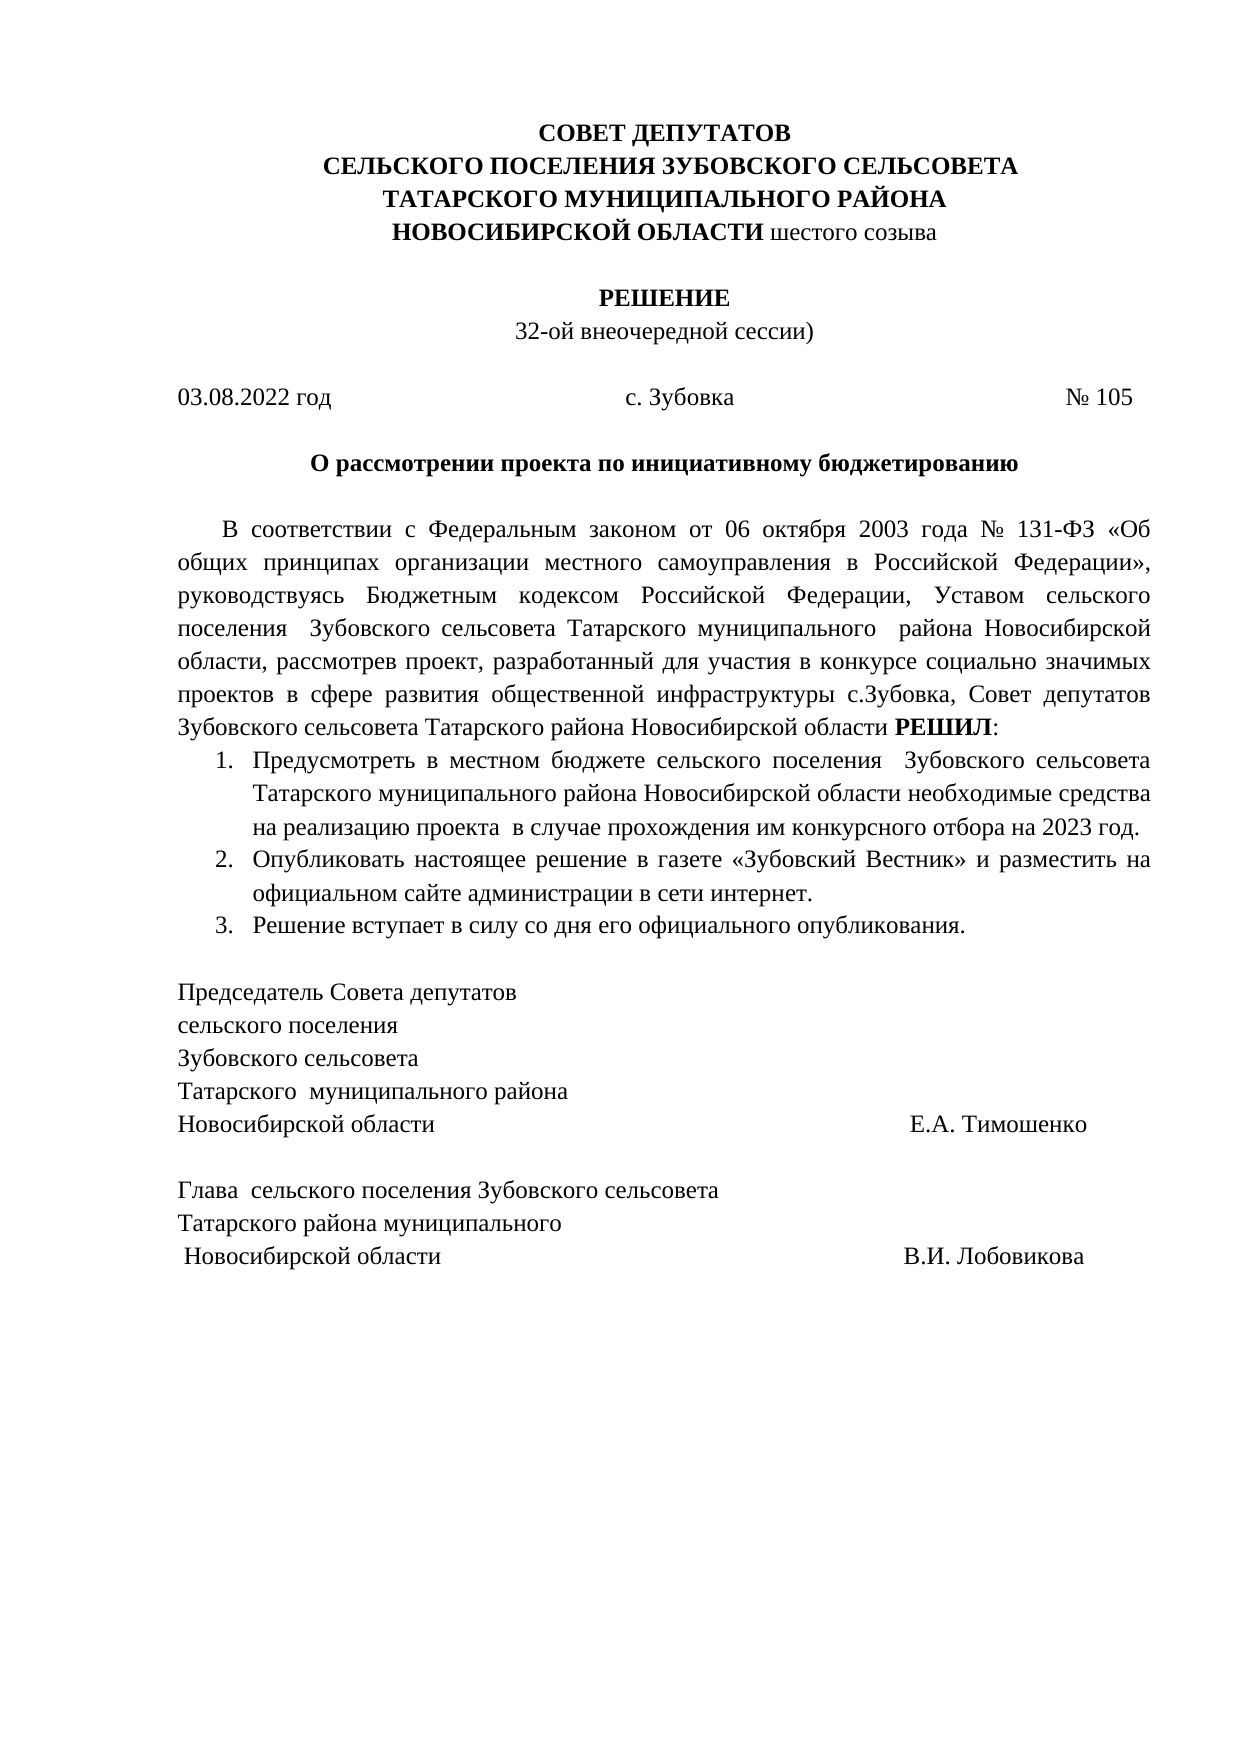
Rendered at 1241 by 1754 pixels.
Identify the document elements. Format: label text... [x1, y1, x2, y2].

text О рассмотрении проекта по инициативному бюджетированию [177, 448, 1152, 477]
text ТАТАРСКОГО МУНИЦИПАЛЬНОГО РАЙОНА [177, 184, 1152, 213]
text Новосибирской области Е.А. Тимошенко [177, 1109, 1152, 1137]
list Предусмотреть в местном бюджете сельского поселения Зубовского сельсовета Татарского муниципального района Новосибирской области необходимые средства на реализацию проекта в случае прохождения им конкурсного отбора на 2023 год. [215, 746, 1152, 840]
text Глава сельского поселения Зубовского сельсовета [177, 1175, 1152, 1203]
text 32-ой внеочередной сессии) [177, 316, 1152, 345]
text СЕЛЬСКОГО ПОСЕЛЕНИЯ ЗУБОВСКОГО СЕЛЬСОВЕТА [177, 151, 1152, 180]
text В соответствии с Федеральным законом от 06 октября 2003 года № 131-ФЗ «Об общих принципах организации местного самоуправления в Российской Федерации», руководствуясь Бюджетным кодексом Российской Федерации, Уставом сельского поселения Зубовского сельсовета Татарского муниципального района Новосибирской области, рассмотрев проект, разработанный для участия в конкурсе социально значимых проектов в сфере развития общественной инфраструктуры с.Зубовка, Совет депутатов Зубовского сельсовета Татарского района Новосибирской области РЕШИЛ: [177, 514, 1152, 741]
text РЕШЕНИЕ [177, 283, 1152, 312]
text Новосибирской области В.И. Лобовикова [177, 1241, 1152, 1269]
text сельского поселения [177, 1010, 1152, 1038]
list Решение вступает в силу со дня его официального опубликования. [215, 911, 1152, 939]
text Зубовского сельсовета [177, 1043, 1152, 1071]
text СОВЕТ ДЕПУТАТОВ [177, 118, 1152, 147]
text Председатель Совета депутатов [177, 977, 1152, 1005]
text Татарского района муниципального [177, 1208, 1152, 1237]
text НОВОСИБИРСКОЙ ОБЛАСТИ шестого созыва [177, 217, 1152, 246]
text 03.08.2022 год с. Зубовка № 105 [177, 382, 1152, 411]
list Опубликовать настоящее решение в газете «Зубовский Вестник» и разместить на официальном сайте администрации в сети интернет. [215, 844, 1152, 906]
text Татарского муниципального района [177, 1076, 1152, 1104]
